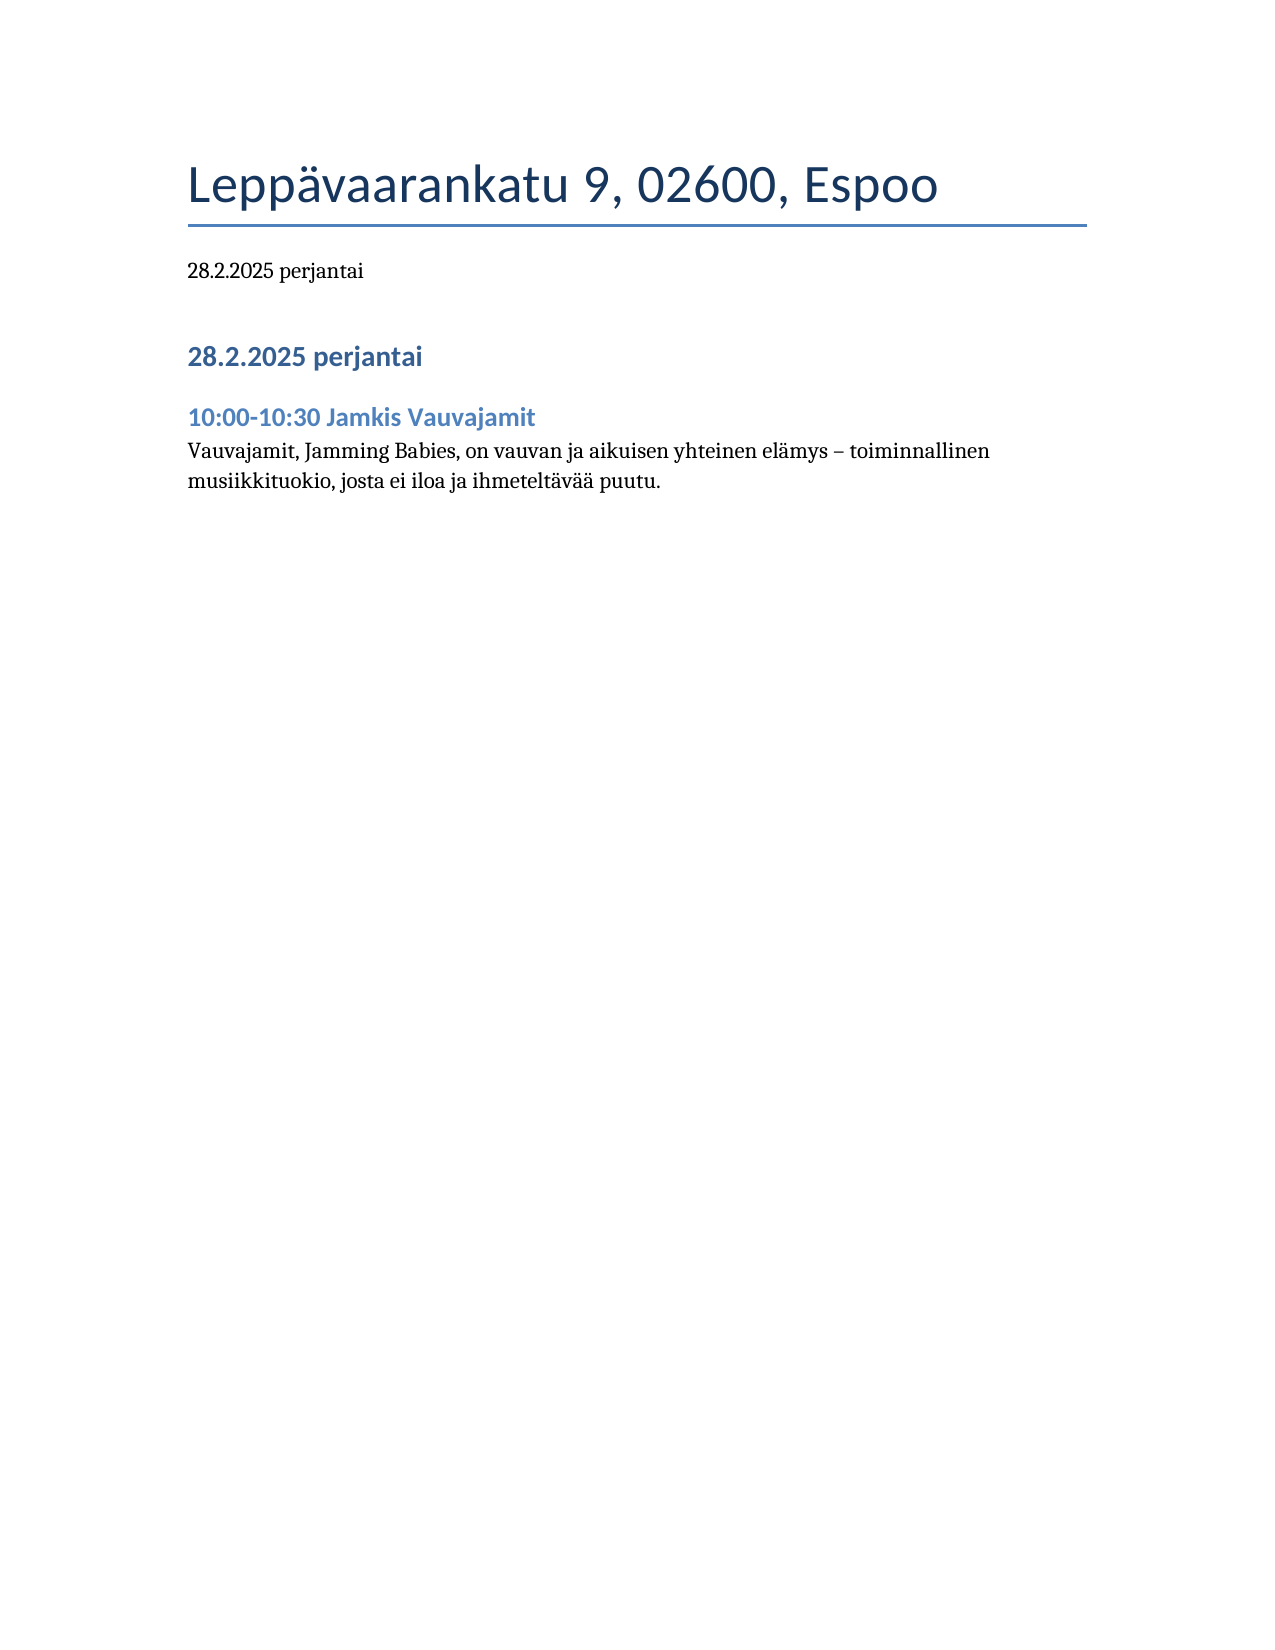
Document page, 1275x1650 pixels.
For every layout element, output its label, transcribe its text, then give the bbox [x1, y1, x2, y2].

text Vauvajamit, Jamming Babies, on vauvan ja aikuisen yhteinen elämys – toiminnallinen musiikkituokio, josta ei iloa ja ihmeteltävää puutu. [187, 438, 1087, 494]
title Leppävaarankatu 9, 02600, Espoo [187, 150, 1087, 227]
subtitle 10:00-10:30 Jamkis Vauvajamit [187, 400, 1087, 433]
text 28.2.2025 perjantai [187, 258, 1087, 284]
subtitle 28.2.2025 perjantai [187, 338, 1087, 374]
